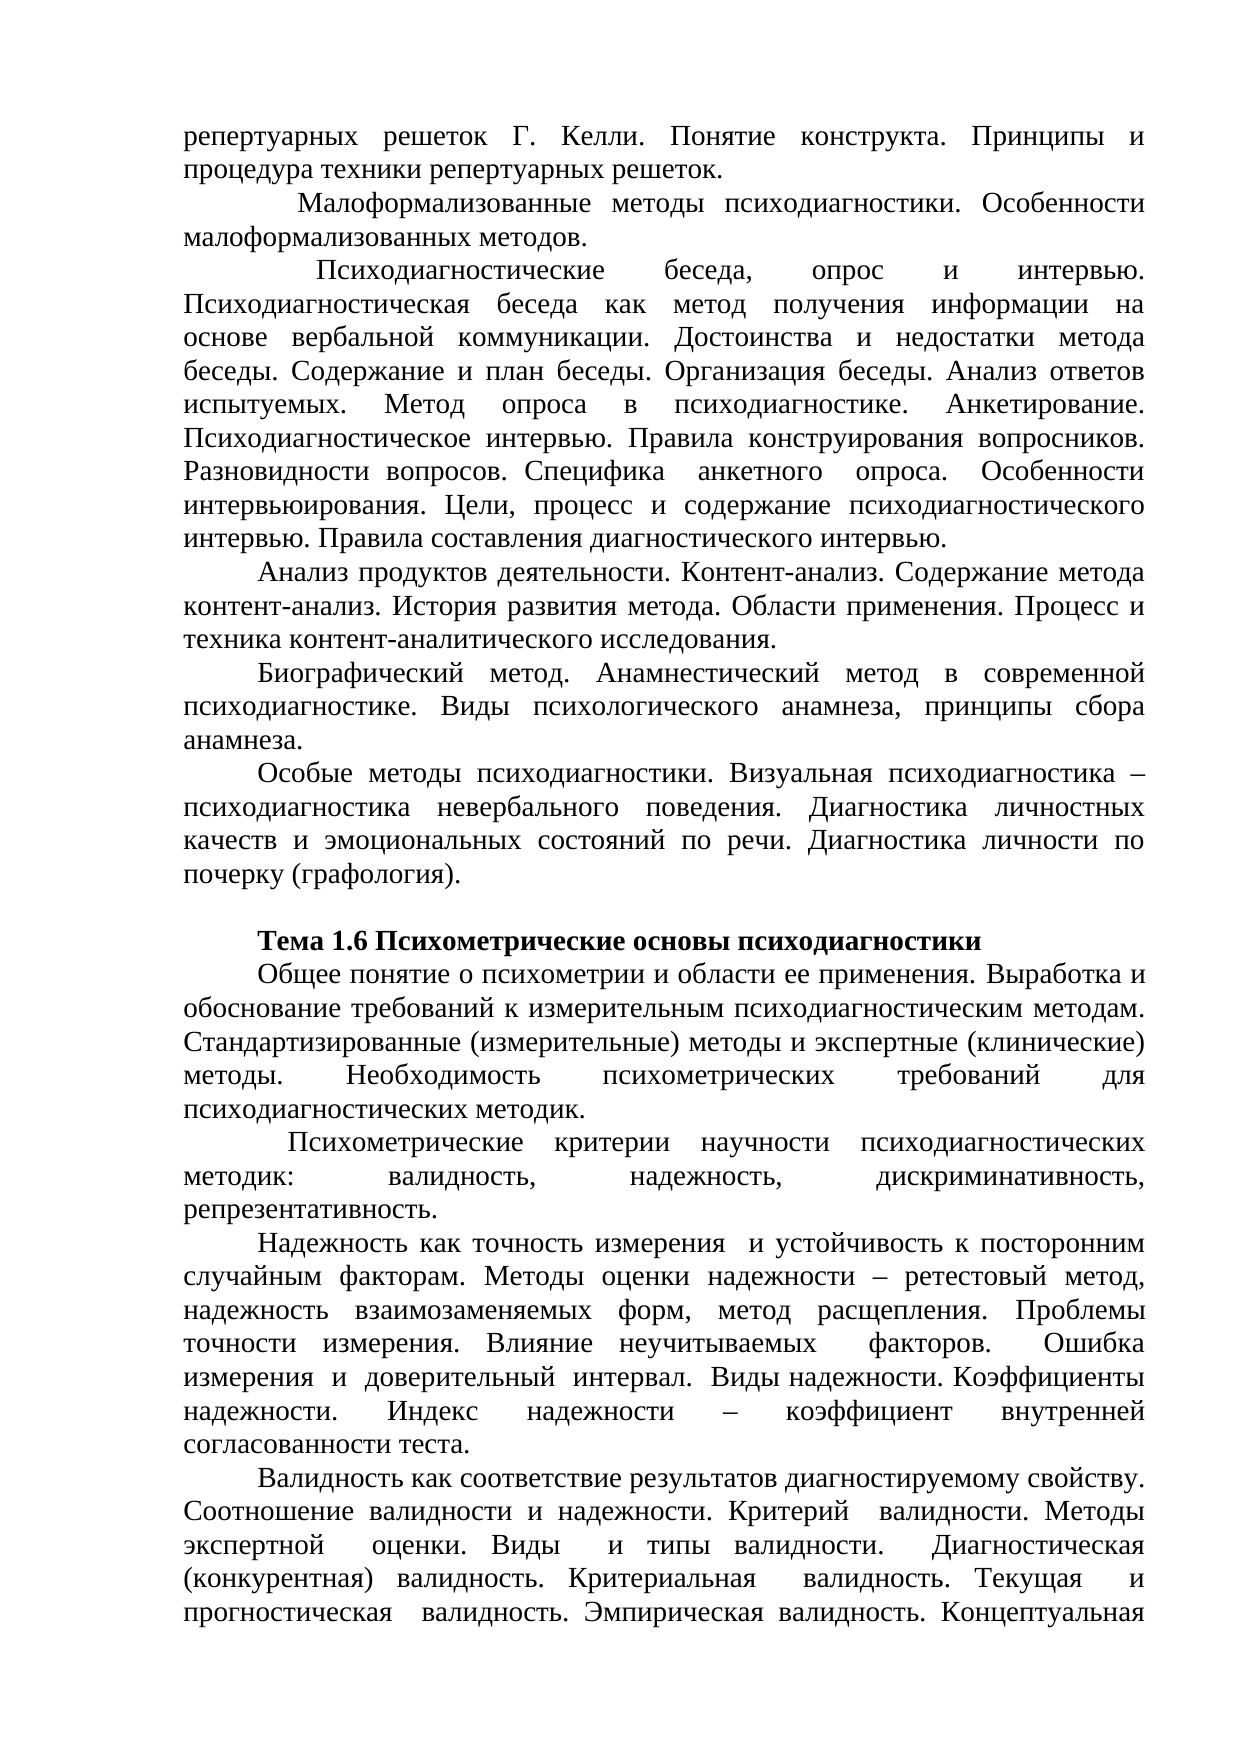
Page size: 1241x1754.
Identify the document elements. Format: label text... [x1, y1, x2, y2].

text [183, 1460, 1146, 1627]
text Психометрические критерии научности психодиагностических методик: валидность, надежность, дискриминативность, репрезентативность. [183, 1124, 1146, 1225]
text Тема 1.6 Психометрические основы психодиагностики [183, 923, 1146, 957]
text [183, 118, 1146, 185]
text Малоформализованные методы психодиагностики. Особенности малоформализованных методов. [183, 185, 1146, 252]
text Психодиагностические беседа, опрос и интервью. Психодиагностическая беседа как метод получения информации на основе вербальной коммуникации. Достоинства и недостатки метода беседы. Содержание и план беседы. Организация беседы. Анализ ответов испытуемых. Метод опроса в психодиагностике. Анкетирование. Психодиагностическое интервью. Правила конструирования вопросников. Разновидности вопросов. Специфика анкетного опроса. Особенности интервьюирования. Цели, процесс и содержание психодиагностического интервью. Правила составления диагностического интервью. [183, 252, 1146, 554]
text Особые методы психодиагностики. Визуальная психодиагностика – психодиагностика невербального поведения. Диагностика личностных качеств и эмоциональных состояний по речи. Диагностика личности по почерку (графология). [183, 755, 1146, 889]
text Общее понятие о психометрии и области ее применения. Выработка и обоснование требований к измерительным психодиагностическим методам. Стандартизированные (измерительные) методы и экспертные (клинические) методы. Необходимость психометрических требований для психодиагностических методик. [183, 957, 1146, 1124]
text Анализ продуктов деятельности. Контент-анализ. Содержание метода контент-анализ. История развития метода. Области применения. Процесс и техника контент-аналитического исследования. [183, 554, 1146, 655]
text Надежность как точность измерения и устойчивость к посторонним случайным факторам. Методы оценки надежности – ретестовый метод, надежность взаимозаменяемых форм, метод расщепления. Проблемы точности измерения. Влияние неучитываемых факторов. Ошибка измерения и доверительный интервал. Виды надежности. Коэффициенты надежности. Индекс надежности – коэффициент внутренней согласованности теста. [183, 1225, 1146, 1460]
text Биографический метод. Анамнестический метод в современной психодиагностике. Виды психологического анамнеза, принципы сбора анамнеза. [183, 655, 1146, 755]
